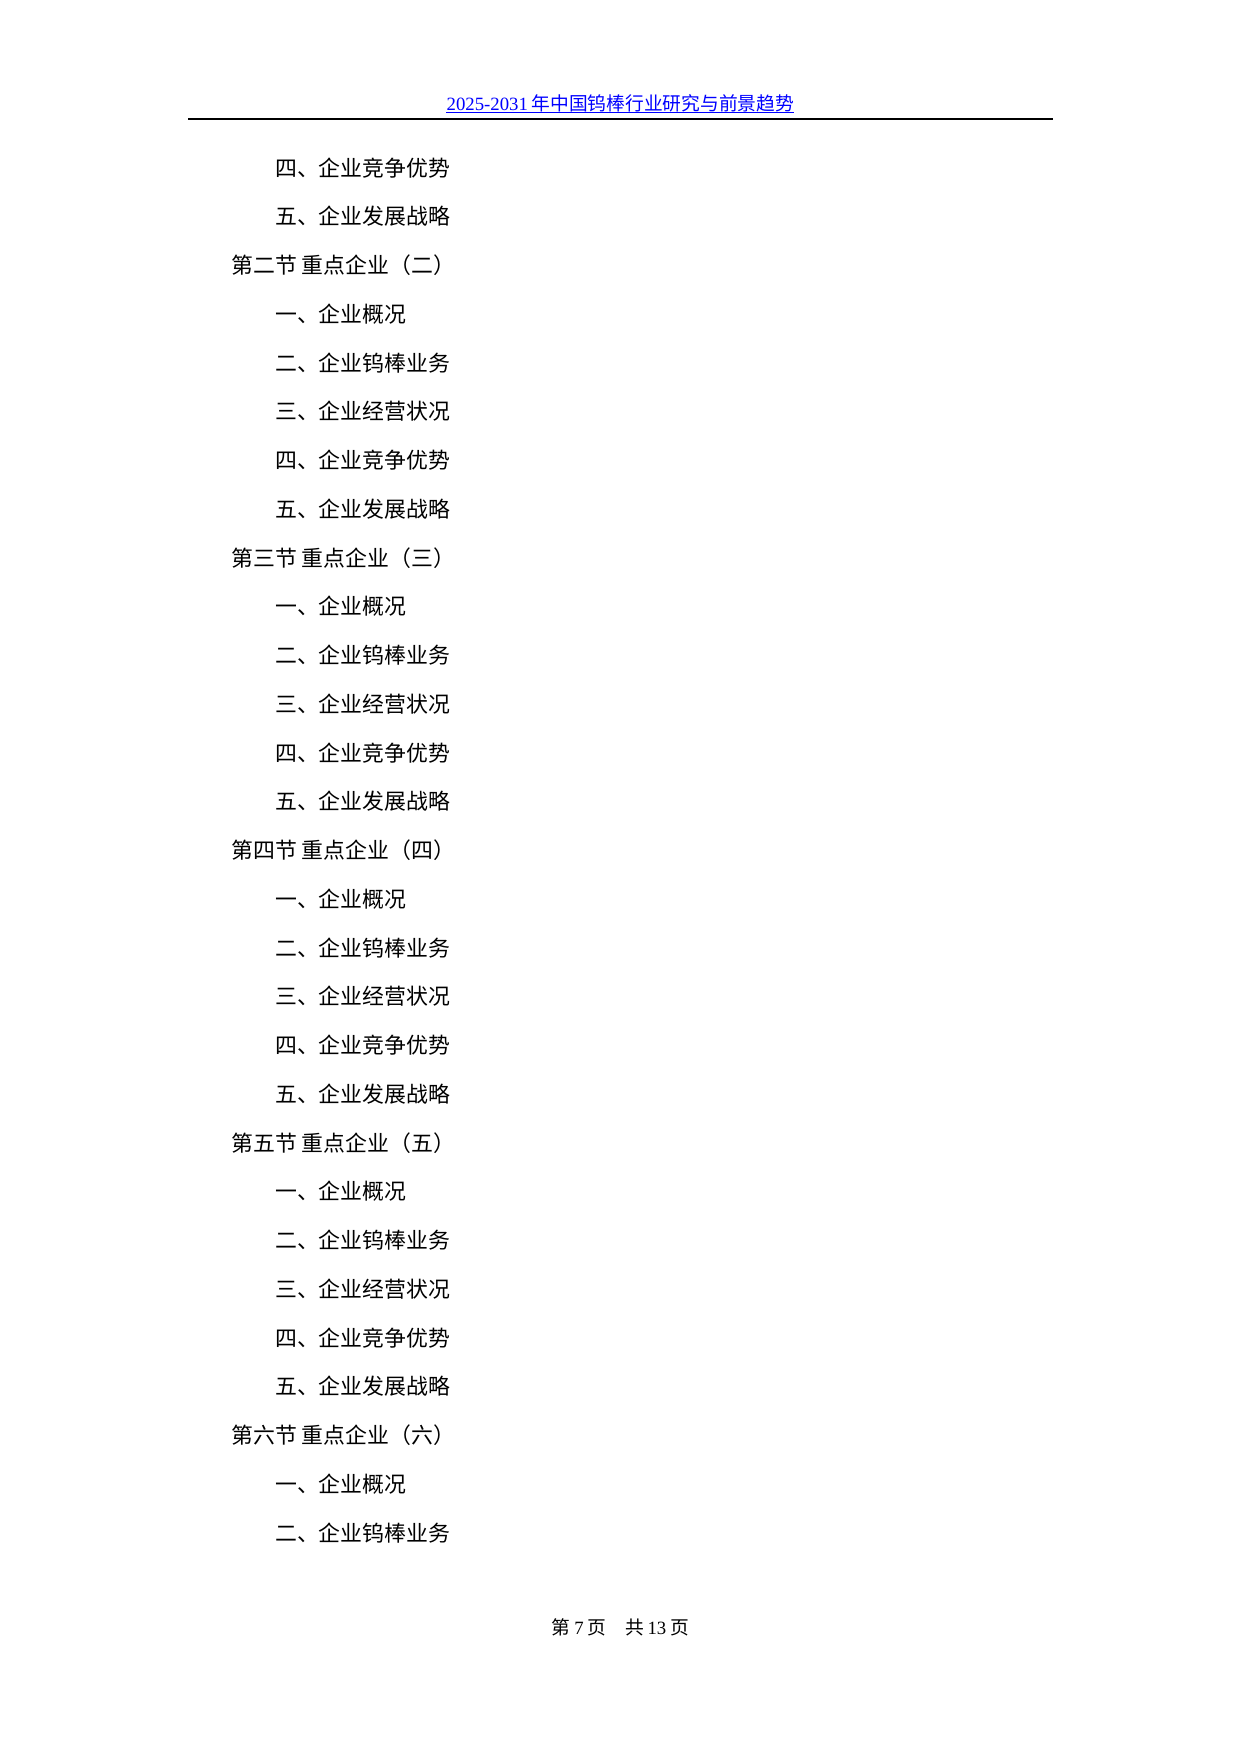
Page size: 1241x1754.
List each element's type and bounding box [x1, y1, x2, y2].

text [187, 150, 1053, 1548]
